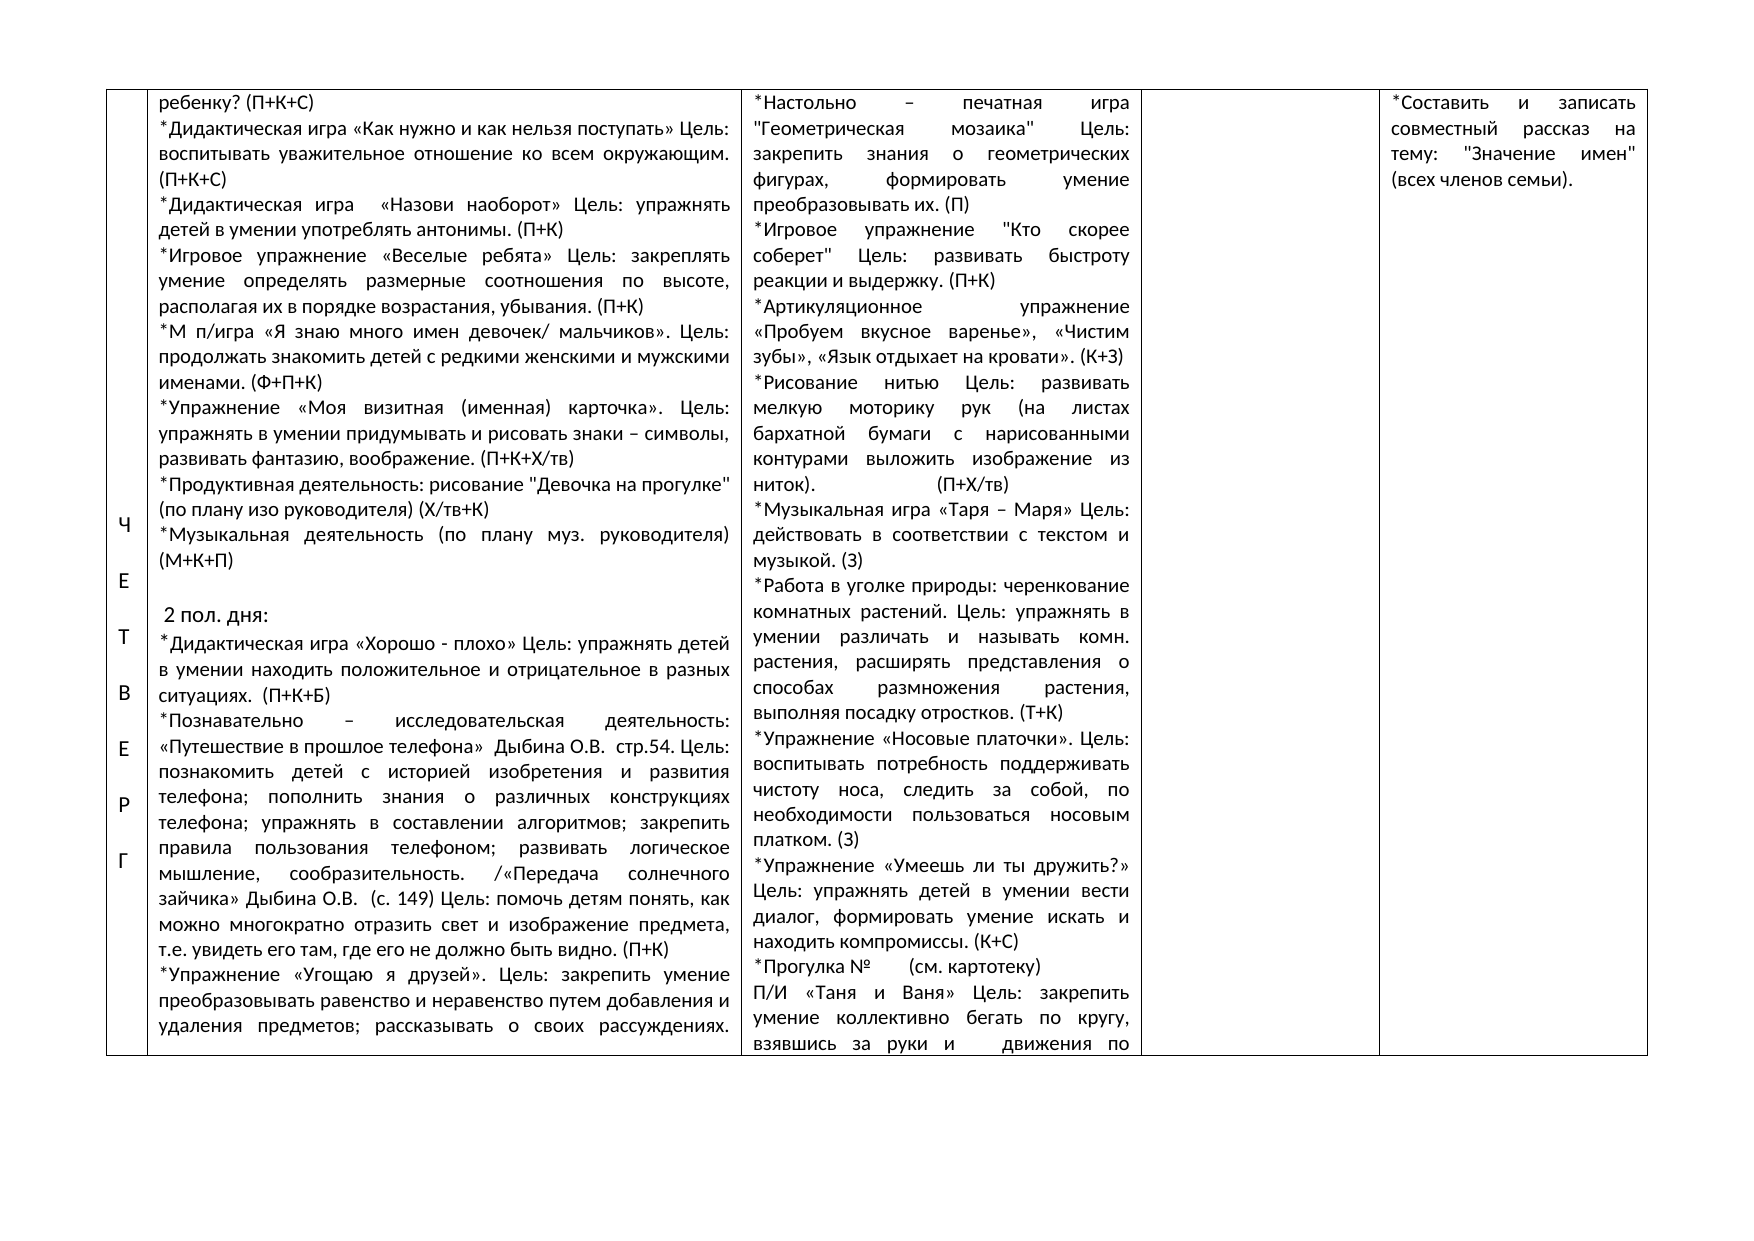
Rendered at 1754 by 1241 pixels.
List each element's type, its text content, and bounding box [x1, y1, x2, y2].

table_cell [148, 90, 741, 1055]
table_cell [1380, 90, 1647, 1055]
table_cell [742, 90, 1141, 1055]
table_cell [1142, 90, 1379, 1055]
table_cell Ч Е Т В Е Р Г [107, 90, 147, 1055]
